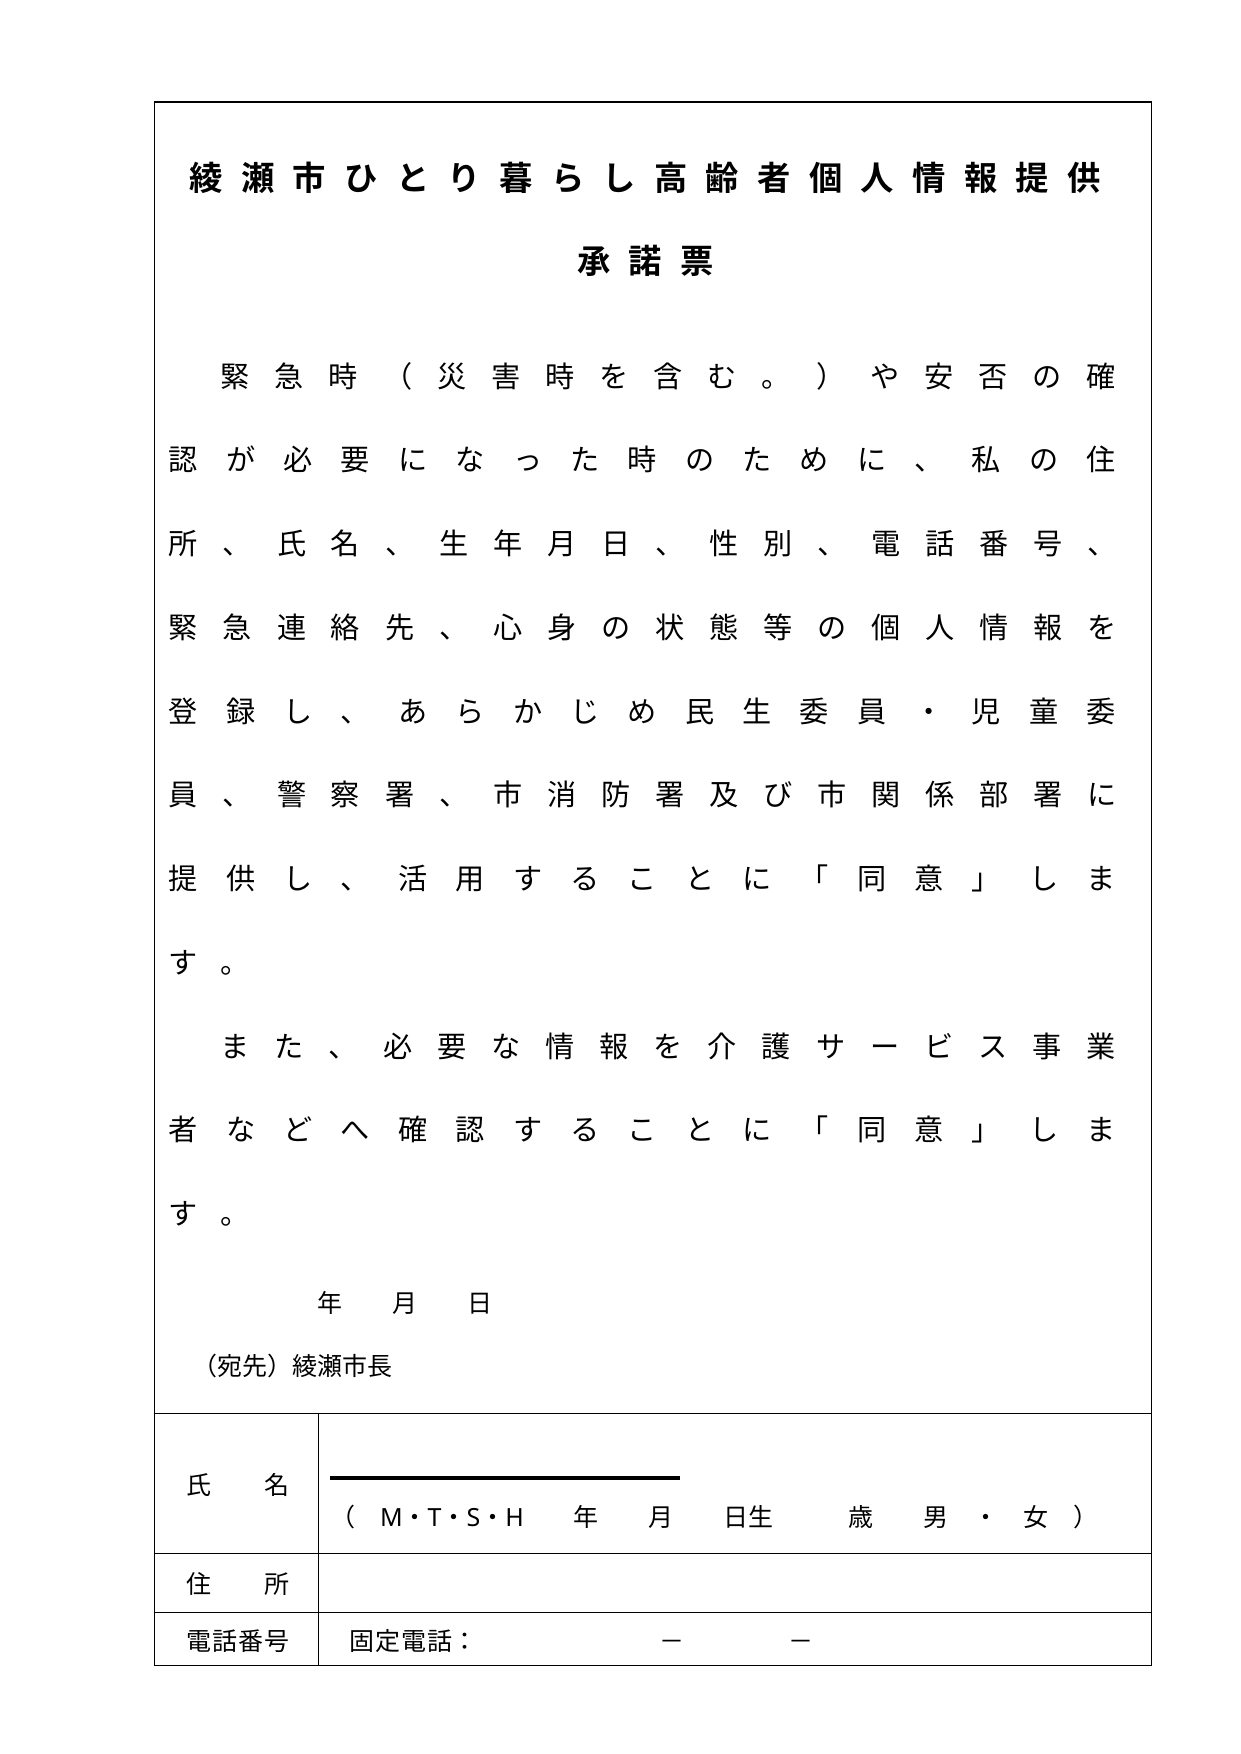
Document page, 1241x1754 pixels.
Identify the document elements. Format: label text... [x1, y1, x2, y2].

table_cell 固定電話： － － [319, 1613, 1151, 1665]
table_cell 電話番号 [155, 1613, 318, 1665]
table_cell （ M・T・S・H 年 月 日生 歳 男 ・ 女 ） [319, 1414, 1151, 1553]
table_cell 氏 名 [155, 1414, 318, 1553]
table_cell [319, 1554, 1151, 1612]
table_cell 住 所 [155, 1554, 318, 1612]
table_header 綾瀬市ひとり暮らし高齢者個人情報提供承諾票 緊急時（災害時を含む。）や安否の確認が必要になった時のために、私の住所、氏名、生年月日、性別、電話番号、緊急連絡先、心身の状態等の個人情報を登録し、あらかじめ民生委員・児童委員、警察署、市消防署及び市関係部署に提供し、活用することに「同意」します。 また、必要な情報を介護サービス事業者などへ確認することに「同意」します。 年 月 日 （宛先）綾瀬市長 [155, 103, 1151, 1413]
